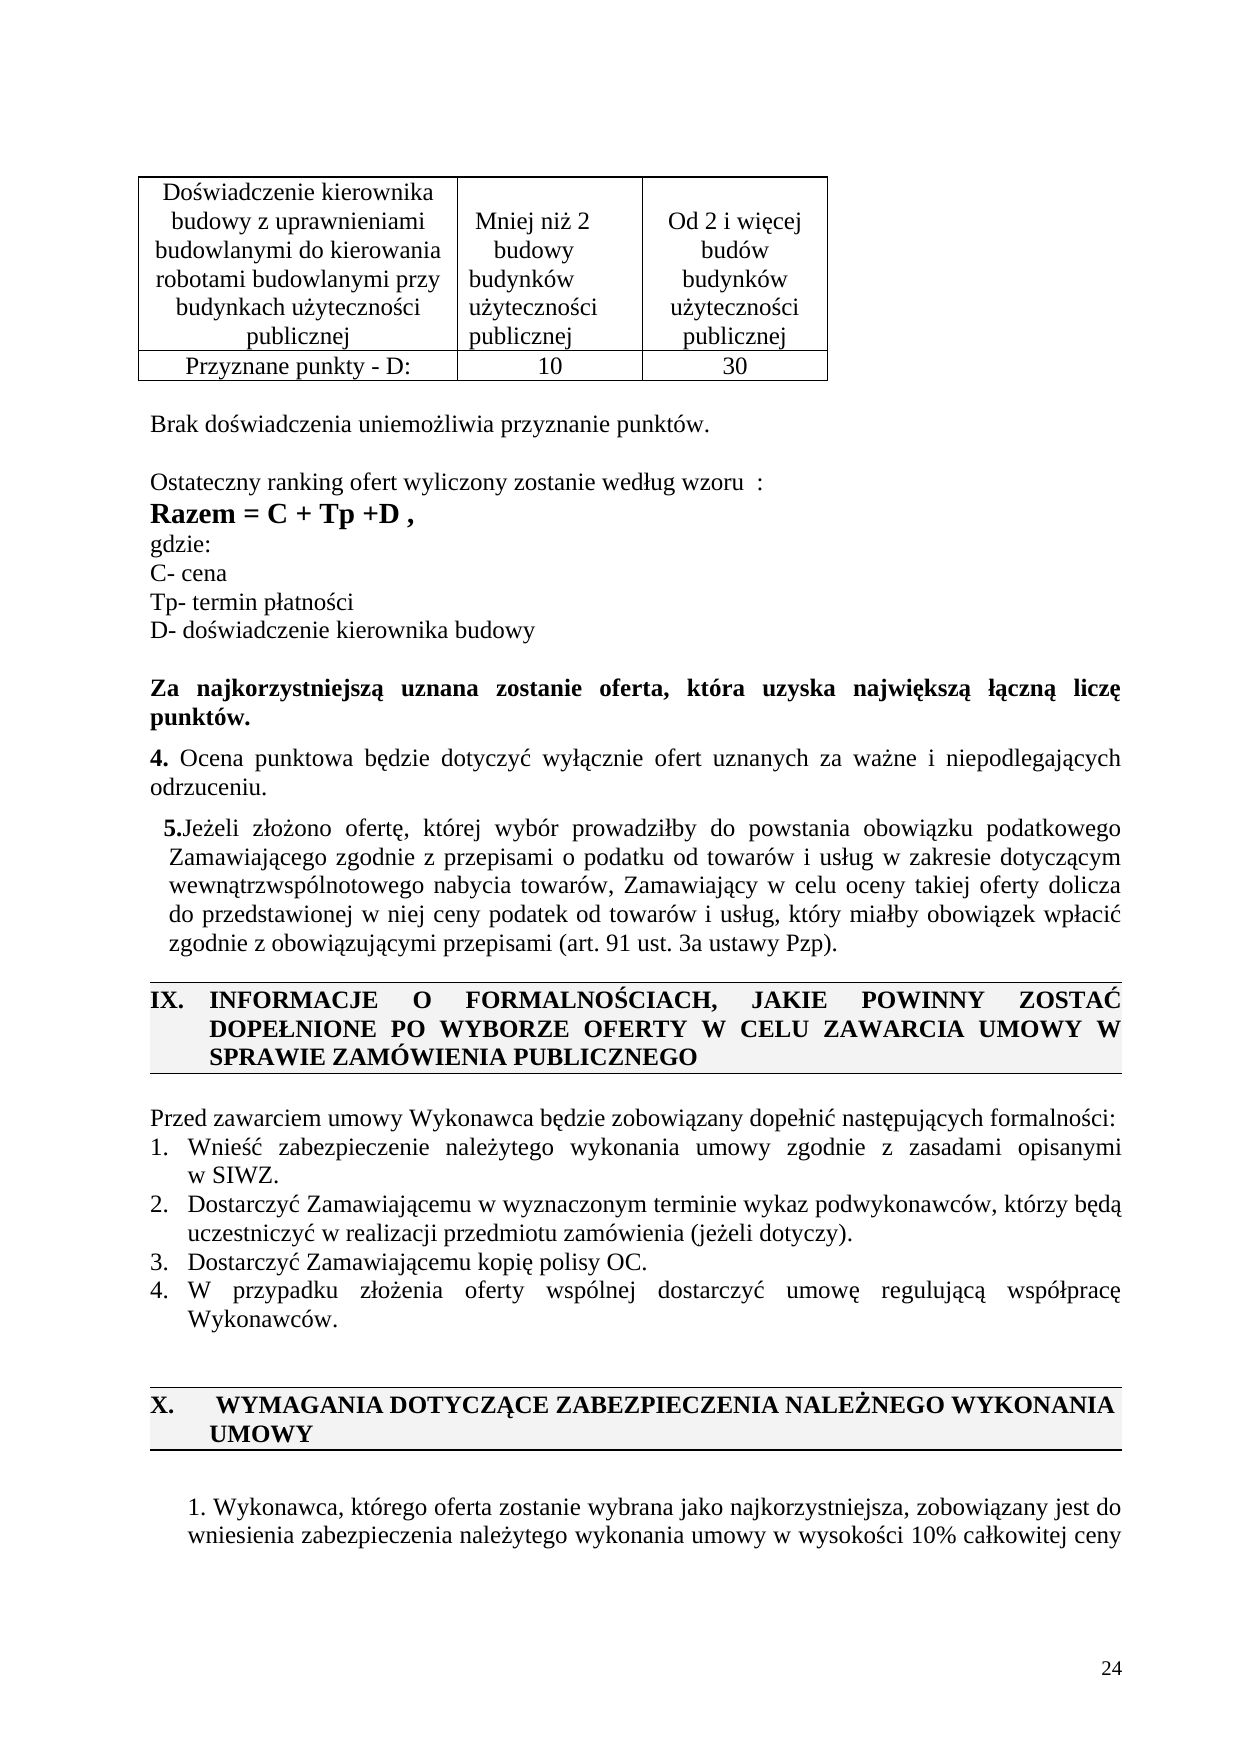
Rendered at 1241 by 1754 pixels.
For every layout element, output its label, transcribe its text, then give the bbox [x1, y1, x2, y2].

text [187, 1492, 1122, 1549]
text Za najkorzystniejszą uznana zostanie oferta, która uzyska największą łączną liczę punktów. [150, 673, 1122, 731]
text WYMAGANIA DOTYCZĄCE ZABEZPIECZENIA NALEŻNEGO WYKONANIA UMOWY [150, 1388, 1122, 1449]
text 5.Jeżeli złożono ofertę, której wybór prowadziłby do powstania obowiązku podatkowego Zamawiającego zgodnie z przepisami o podatku od towarów i usług w zakresie dotyczącym wewnątrzwspólnotowego nabycia towarów, Zamawiający w celu oceny takiej oferty dolicza do przedstawionej w niej ceny podatek od towarów i usług, który miałby obowiązek wpłacić zgodnie z obowiązującymi przepisami (art. 91 ust. 3a ustawy Pzp). [150, 813, 1122, 957]
list Dostarczyć Zamawiającemu w wyznaczonym terminie wykaz podwykonawców, którzy będą uczestniczyć w realizacji przedmiotu zamówienia (jeżeli dotyczy). [150, 1189, 1122, 1247]
text C- cena [150, 558, 1122, 587]
list Dostarczyć Zamawiającemu kopię polisy OC. [150, 1247, 1122, 1276]
text Przed zawarciem umowy Wykonawca będzie zobowiązany dopełnić następujących formalności: [150, 1103, 1122, 1132]
table_header Mniej niż 2 budowy budynków użyteczności publicznej [458, 178, 642, 350]
text INFORMACJE O FORMALNOŚCIACH, JAKIE POWINNY ZOSTAĆ DOPEŁNIONE PO WYBORZE OFERTY W CELU ZAWARCIA UMOWY W SPRAWIE ZAMÓWIENIA PUBLICZNEGO [150, 983, 1122, 1073]
list W przypadku złożenia oferty wspólnej dostarczyć umowę regulującą współpracę Wykonawców. [150, 1276, 1122, 1333]
table_cell Przyznane punkty - D: [139, 351, 457, 380]
table_header Od 2 i więcej budów budynków użyteczności publicznej [643, 178, 827, 350]
table_header Doświadczenie kierownika budowy z uprawnieniami budowlanymi do kierowania robotami budowlanymi przy budynkach użyteczności publicznej [139, 178, 457, 350]
text Ostateczny ranking ofert wyliczony zostanie według wzoru : [150, 467, 1122, 496]
text Brak doświadczenia uniemożliwia przyznanie punktów. [150, 409, 1122, 438]
table_cell 10 [458, 351, 642, 380]
text Tp- termin płatności [150, 587, 1122, 616]
text D- doświadczenie kierownika budowy [150, 616, 1122, 644]
text Razem = C + Tp +D , [150, 496, 1122, 529]
text 4. Ocena punktowa będzie dotyczyć wyłącznie ofert uznanych za ważne i niepodlegających odrzuceniu. [150, 743, 1122, 801]
table_cell 30 [643, 351, 827, 380]
list Wnieść zabezpieczenie należytego wykonania umowy zgodnie z zasadami opisanymi w SIWZ. [150, 1132, 1122, 1189]
text gdzie: [150, 529, 1122, 558]
